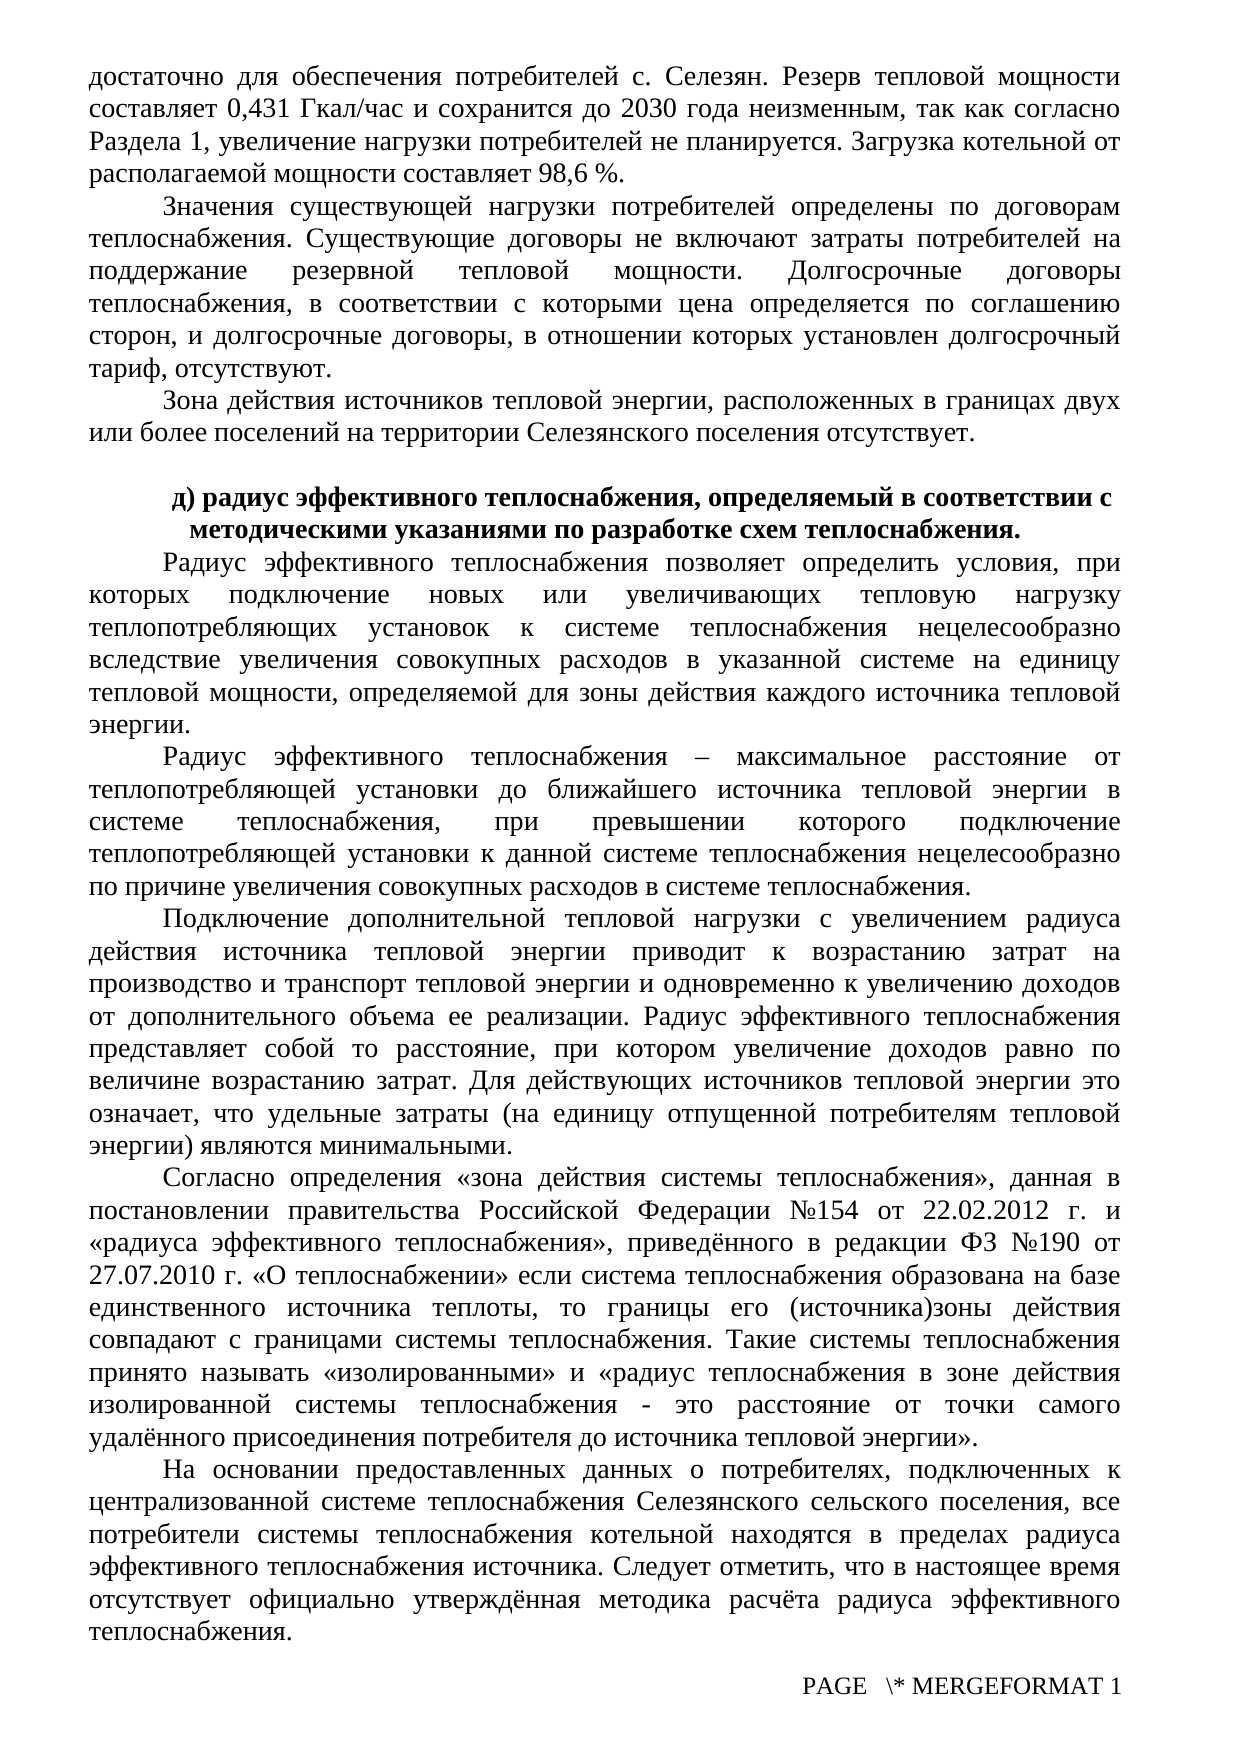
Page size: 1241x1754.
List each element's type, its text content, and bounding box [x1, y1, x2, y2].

text д) радиус эффективного теплоснабжения, определяемый в соответствии с методическими указаниями по разработке схем теплоснабжения. [89, 480, 1122, 545]
text Согласно определения «зона действия системы теплоснабжения», данная в постановлении правительства Российской Федерации №154 от 22.02.2012 г. и «радиуса эффективного теплоснабжения», приведённого в редакции ФЗ №190 от 27.07.2010 г. «О теплоснабжении» если система теплоснабжения образована на базе единственного источника теплоты, то границы его (источника)зоны действия совпадают с границами системы теплоснабжения. Такие системы теплоснабжения принято называть «изолированными» и «радиус теплоснабжения в зоне действия изолированной системы теплоснабжения - это расстояние от точки самого удалённого присоединения потребителя до источника тепловой энергии». [89, 1161, 1122, 1452]
text Подключение дополнительной тепловой нагрузки с увеличением радиуса действия источника тепловой энергии приводит к возрастанию затрат на производство и транспорт тепловой энергии и одновременно к увеличению доходов от дополнительного объема ее реализации. Радиус эффективного теплоснабжения представляет собой то расстояние, при котором увеличение доходов равно по величине возрастанию затрат. Для действующих источников тепловой энергии это означает, что удельные затраты (на единицу отпущенной потребителям тепловой энергии) являются минимальными. [89, 901, 1122, 1161]
text Значения существующей нагрузки потребителей определены по договорам теплоснабжения. Существующие договоры не включают затраты потребителей на поддержание резервной тепловой мощности. Долгосрочные договоры теплоснабжения, в соответствии с которыми цена определяется по соглашению сторон, и долгосрочные договоры, в отношении которых установлен долгосрочный тариф, отсутствуют. [89, 189, 1122, 383]
text Радиус эффективного теплоснабжения – максимальное расстояние от теплопотребляющей установки до ближайшего источника тепловой энергии в системе теплоснабжения, при превышении которого подключение теплопотребляющей установки к данной системе теплоснабжения нецелесообразно по причине увеличения совокупных расходов в системе теплоснабжения. [89, 739, 1122, 901]
text На основании предоставленных данных о потребителях, подключенных к централизованной системе теплоснабжения Селезянского сельского поселения, все потребители системы теплоснабжения котельной находятся в пределах радиуса эффективного теплоснабжения источника. Следует отметить, что в настоящее время отсутствует официально утверждённая методика расчёта радиуса эффективного теплоснабжения. [89, 1452, 1122, 1646]
text Зона действия источников тепловой энергии, расположенных в границах двух или более поселений на территории Селезянского поселения отсутствует. [89, 383, 1122, 448]
text Радиус эффективного теплоснабжения позволяет определить условия, при которых подключение новых или увеличивающих тепловую нагрузку теплопотребляющих установок к системе теплоснабжения нецелесообразно вследствие увеличения совокупных расходов в указанной системе на единицу тепловой мощности, определяемой для зоны действия каждого источника тепловой энергии. [89, 545, 1122, 739]
